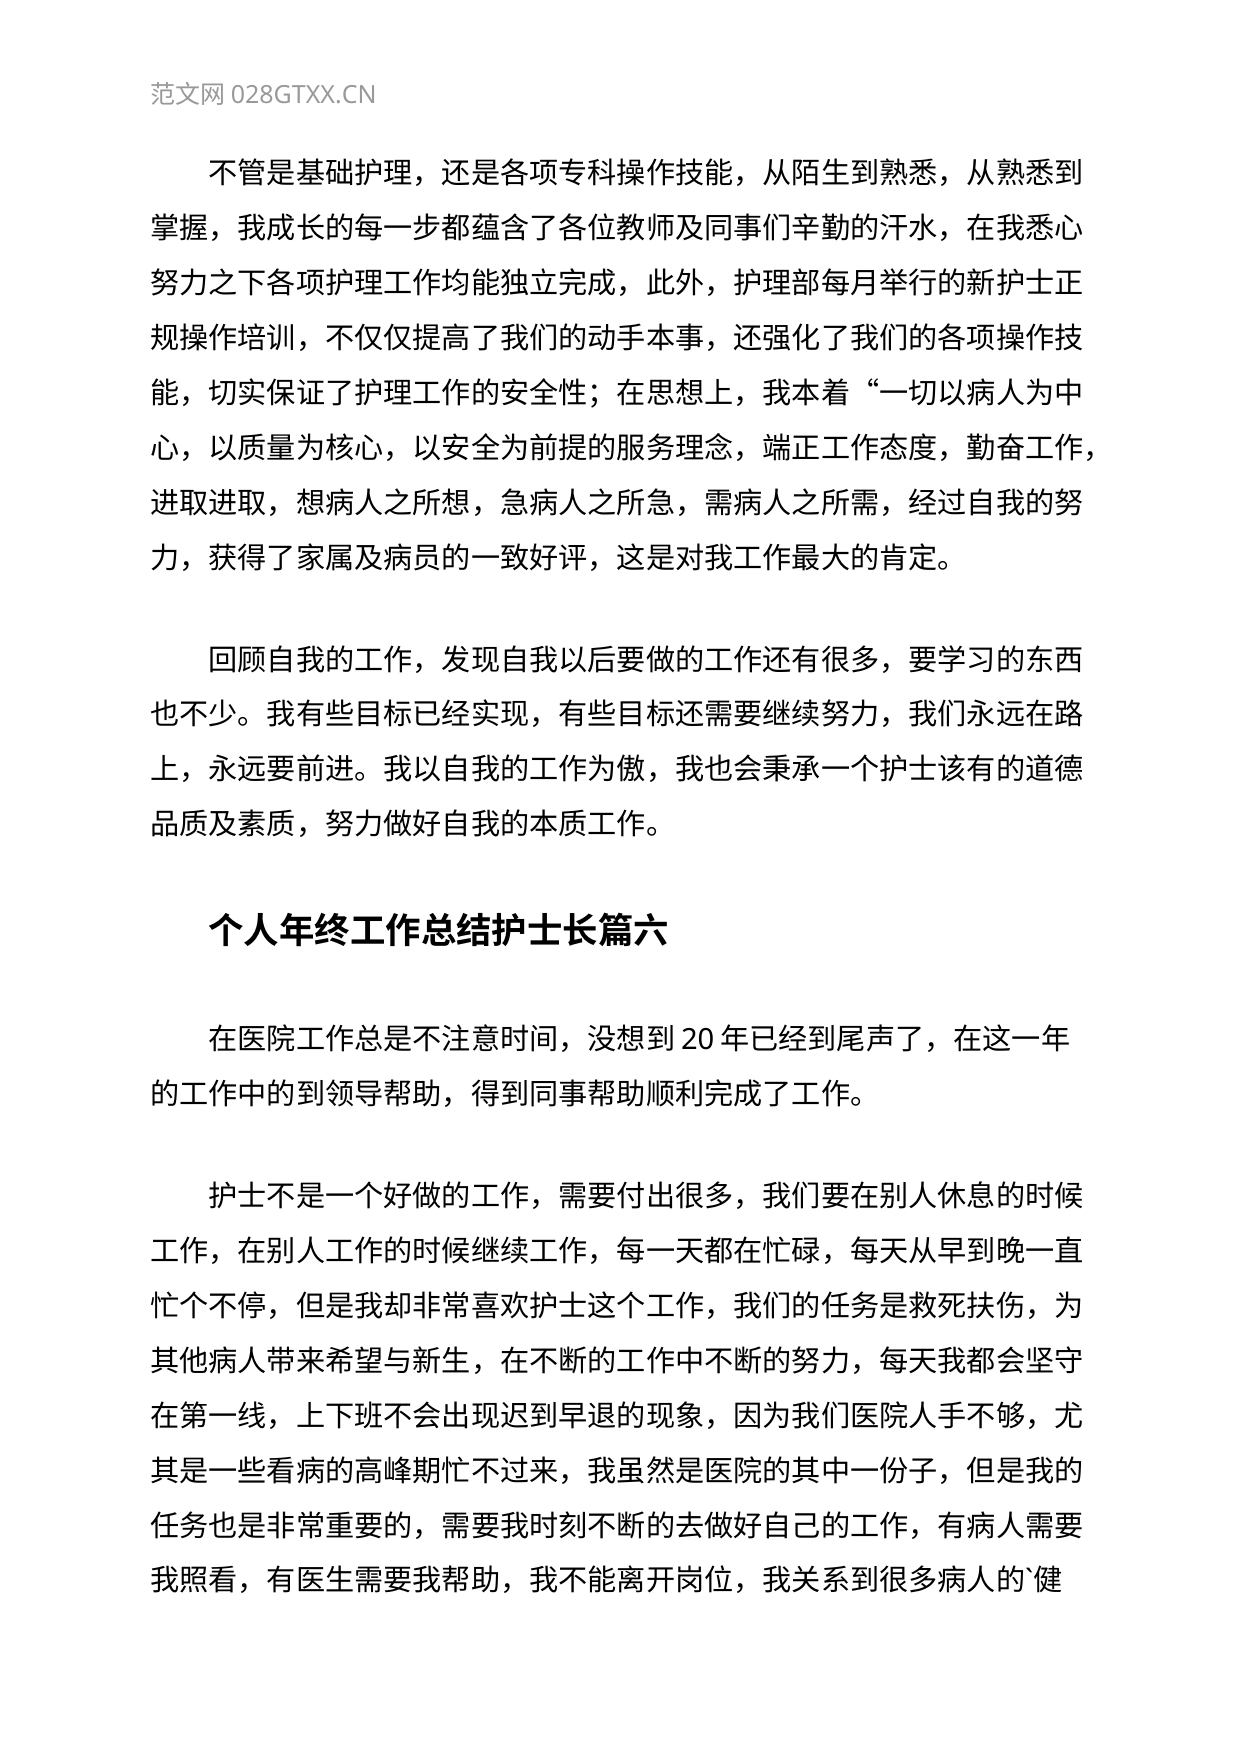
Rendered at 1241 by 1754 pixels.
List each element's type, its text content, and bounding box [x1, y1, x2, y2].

text 回顾自我的工作，发现自我以后要做的工作还有很多，要学习的东西也不少。我有些目标已经实现，有些目标还需要继续努力，我们永远在路上，永远要前进。我以自我的工作为傲，我也会秉承一个护士该有的道德品质及素质，努力做好自我的本质工作。 [150, 636, 1090, 843]
text 个人年终工作总结护士长篇六 [150, 902, 1090, 954]
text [150, 1173, 1090, 1599]
text 不管是基础护理，还是各项专科操作技能，从陌生到熟悉，从熟悉到掌握，我成长的每一步都蕴含了各位教师及同事们辛勤的汗水，在我悉心努力之下各项护理工作均能独立完成，此外，护理部每月举行的新护士正规操作培训，不仅仅提高了我们的动手本事，还强化了我们的各项操作技能，切实保证了护理工作的安全性；在思想上，我本着“一切以病人为中心，以质量为核心，以安全为前提的服务理念，端正工作态度，勤奋工作，进取进取，想病人之所想，急病人之所急，需病人之所需，经过自我的努力，获得了家属及病员的一致好评，这是对我工作最大的肯定。 [150, 150, 1090, 577]
text 在医院工作总是不注意时间，没想到20年已经到尾声了，在这一年的工作中的到领导帮助，得到同事帮助顺利完成了工作。 [150, 1016, 1090, 1113]
